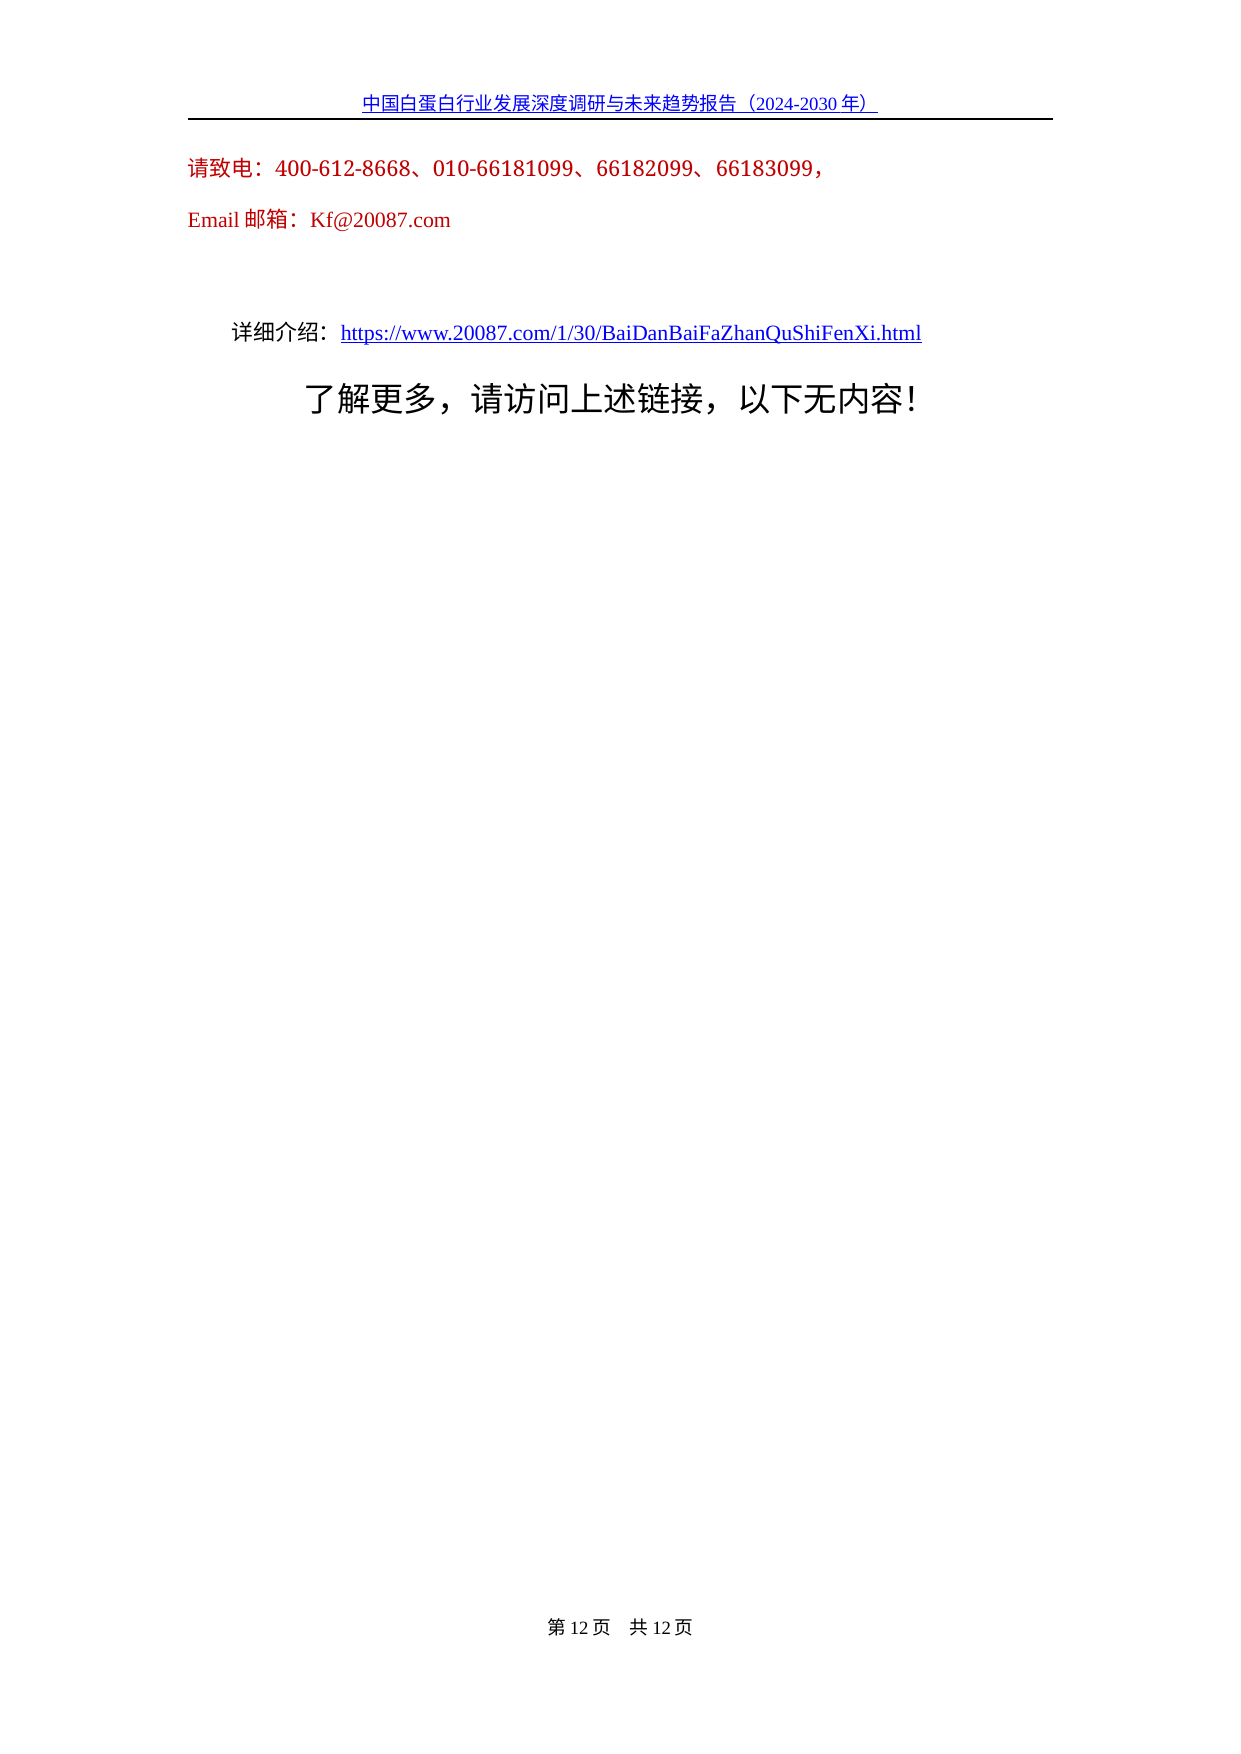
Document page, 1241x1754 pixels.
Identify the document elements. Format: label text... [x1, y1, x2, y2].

text 详细介绍：https://www.20087.com/1/30/BaiDanBaiFaZhanQuShiFenXi.html [187, 315, 1053, 347]
title 了解更多，请访问上述链接，以下无内容！ [187, 365, 1053, 430]
text 请致电：400-612-8668、010-66181099、66182099、66183099， [187, 150, 1053, 183]
text Email邮箱：Kf@20087.com [187, 202, 1053, 234]
